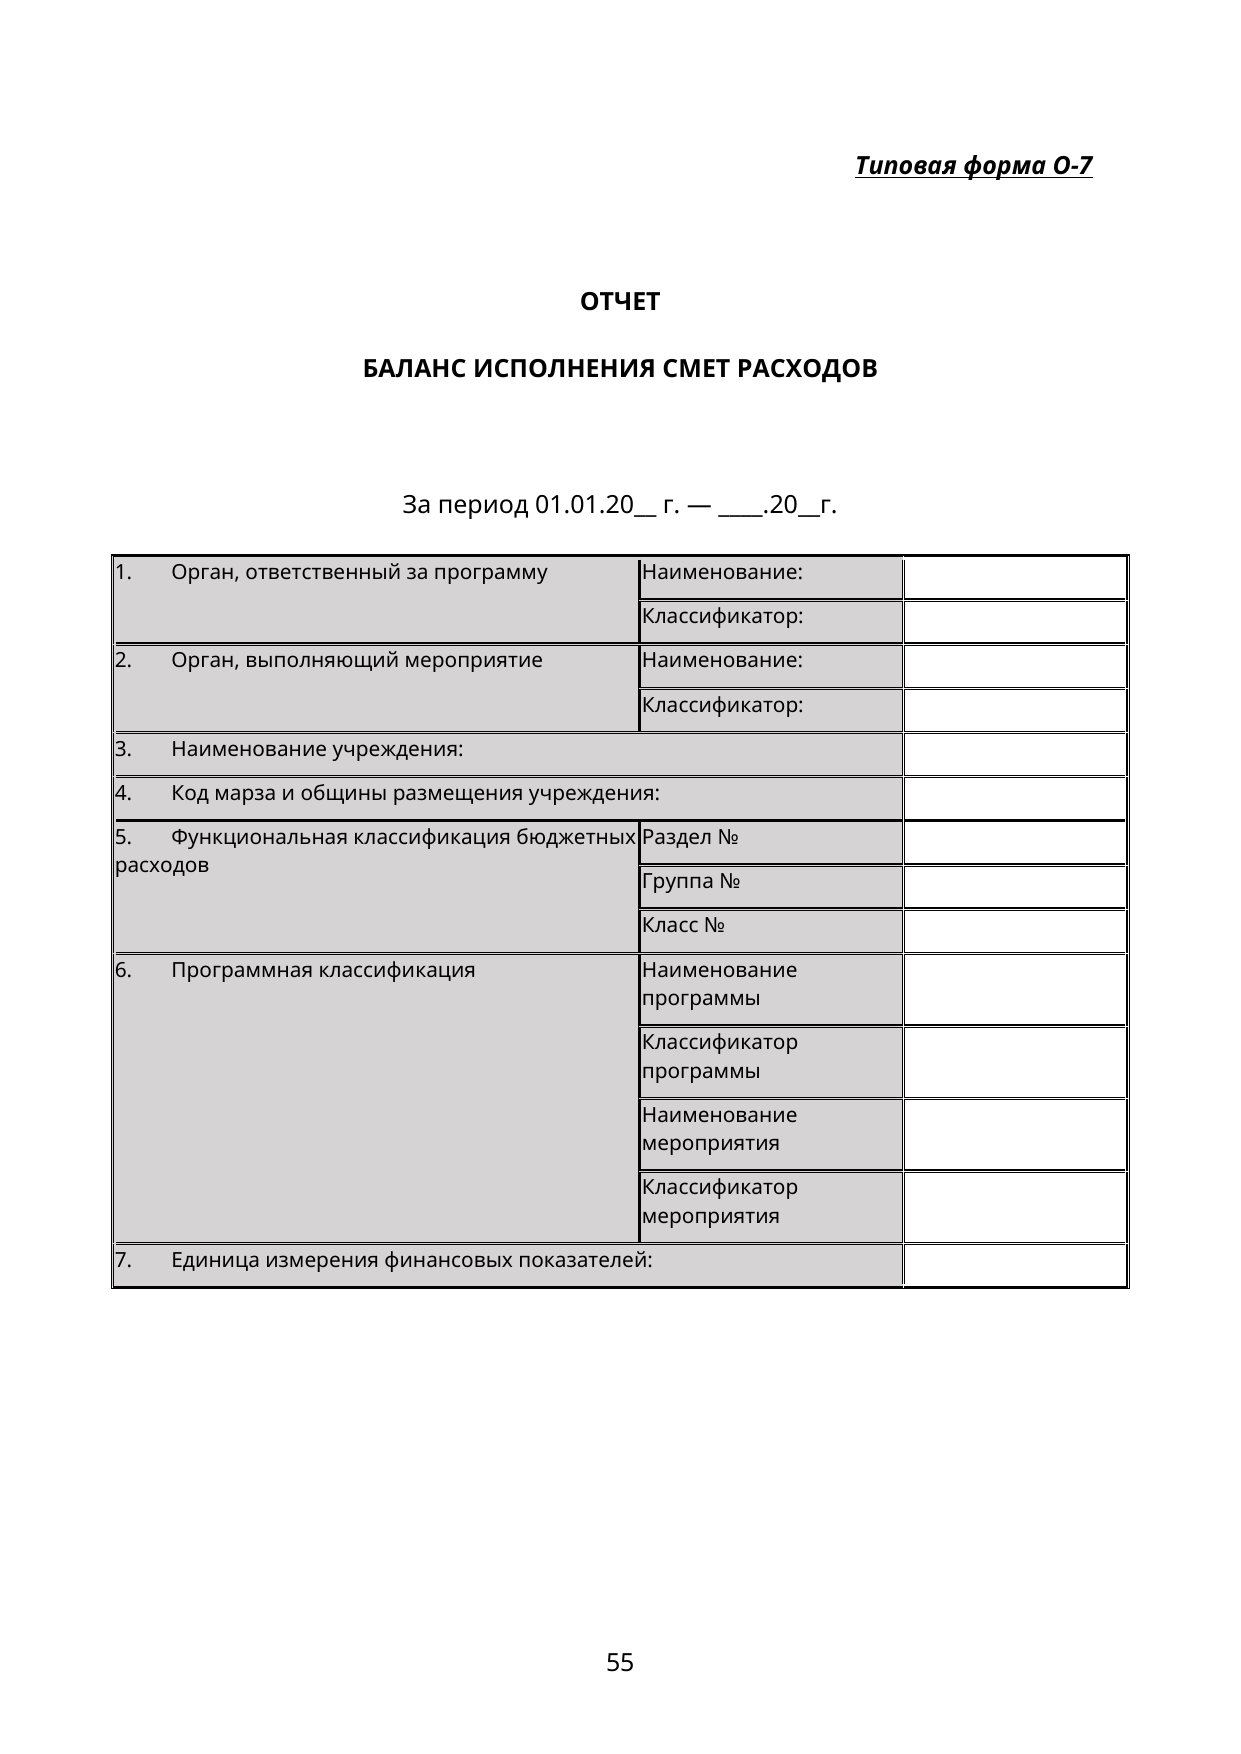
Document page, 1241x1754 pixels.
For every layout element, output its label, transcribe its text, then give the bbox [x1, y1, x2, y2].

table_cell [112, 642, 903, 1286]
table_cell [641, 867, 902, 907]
text За период 01.01.20__ г. — ____.20__г. [148, 486, 1092, 520]
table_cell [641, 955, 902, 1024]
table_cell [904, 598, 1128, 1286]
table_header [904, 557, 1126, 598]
text ОТЧЕТ [148, 283, 1092, 317]
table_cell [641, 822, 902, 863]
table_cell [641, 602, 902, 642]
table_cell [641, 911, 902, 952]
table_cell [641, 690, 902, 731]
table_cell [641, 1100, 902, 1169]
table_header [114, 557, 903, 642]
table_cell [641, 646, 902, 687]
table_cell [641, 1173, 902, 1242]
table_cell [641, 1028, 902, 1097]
text БАЛАНС ИСПОЛНЕНИЯ СМЕТ РАСХОДОВ [148, 351, 1092, 385]
text Типовая форма О-7 [148, 148, 1092, 182]
